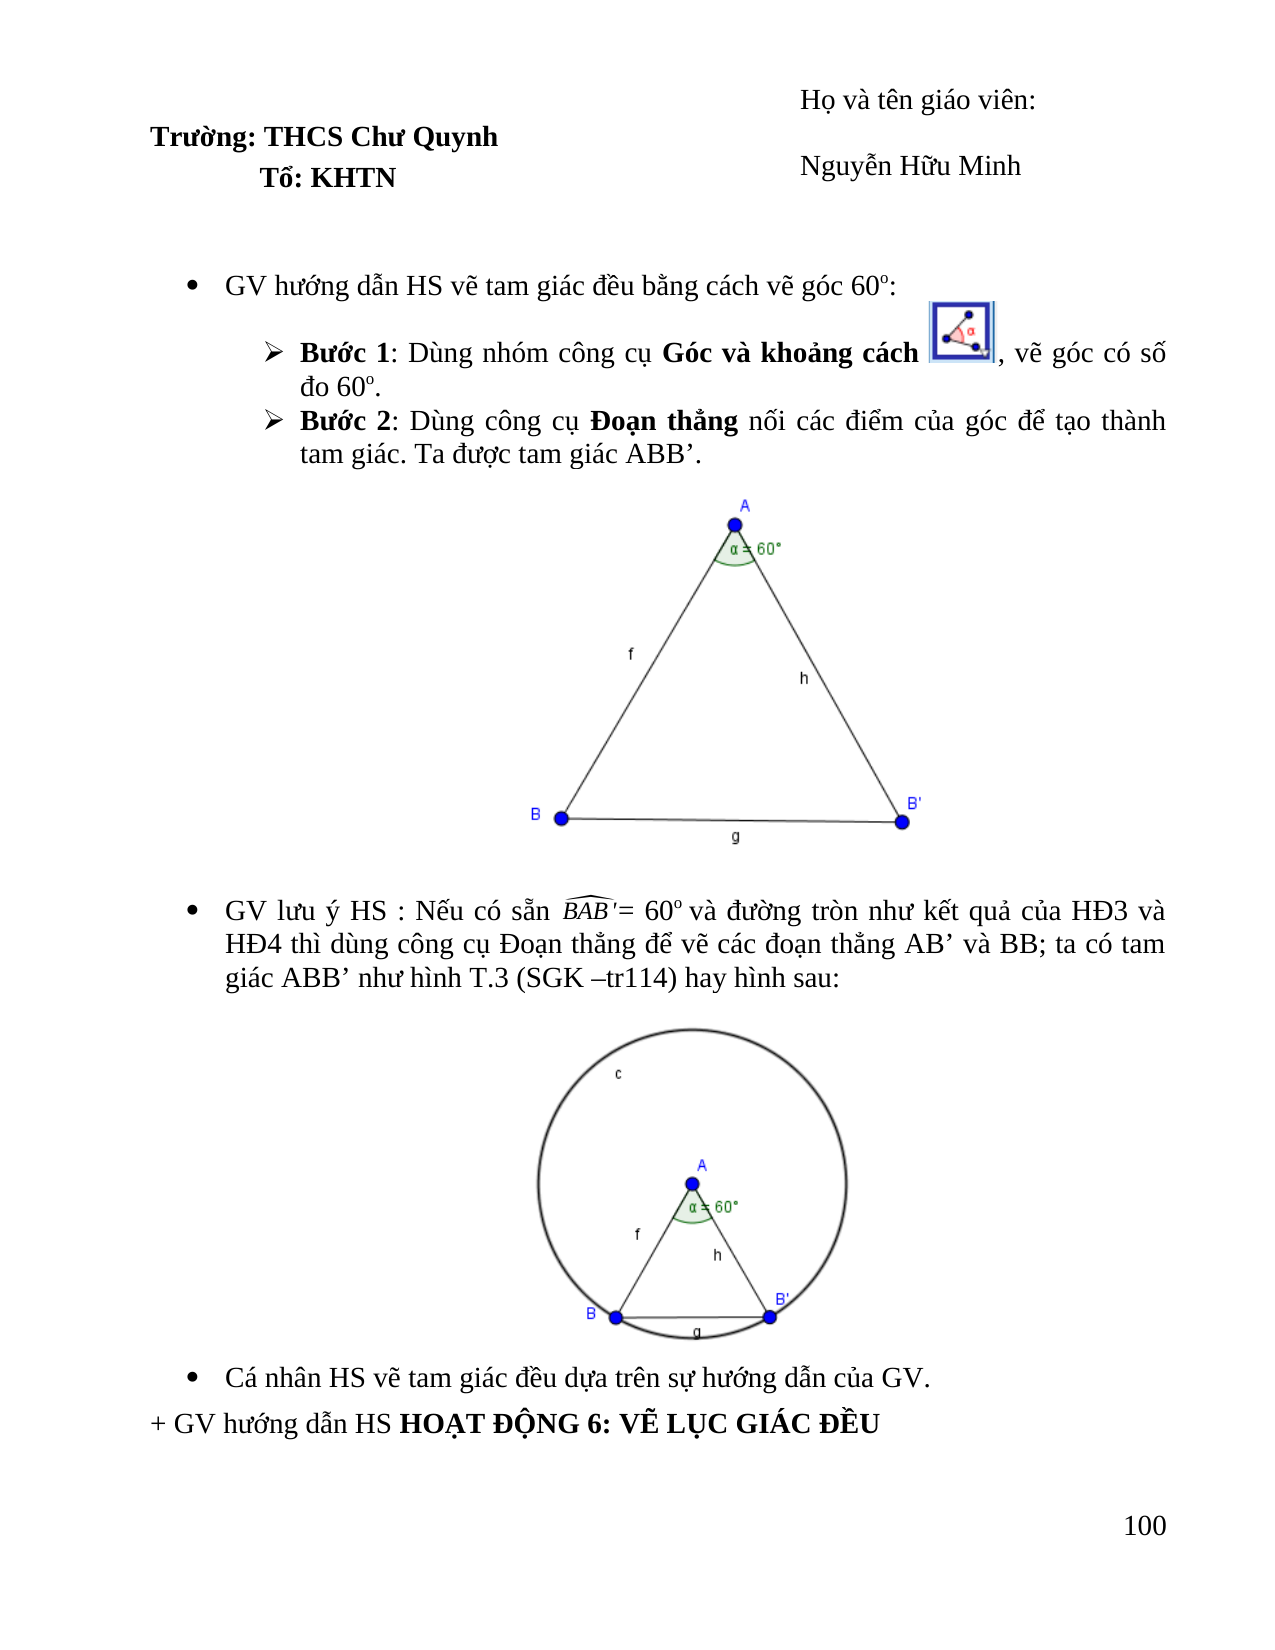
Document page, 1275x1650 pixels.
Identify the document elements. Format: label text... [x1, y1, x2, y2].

list Bước 2: Dùng công cụ Đoạn thẳng nối các điểm của góc để tạo thành tam giác. Ta được tam giác ABB’. [262, 403, 1167, 470]
picture [534, 993, 858, 1361]
picture [928, 301, 998, 363]
list GV lưu ý HS : Nếu có sẵn = 60o và đường tròn như kết quả của HĐ3 và HĐ4 thì dùng công cụ Đoạn thẳng để vẽ các đoạn thẳng AB’ và BB; ta có tam giác ABB’ như hình T.3 (SGK –tr114) hay hình sau: [187, 893, 1167, 993]
list GV hướng dẫn HS vẽ tam giác đều bằng cách vẽ góc 60o: [187, 268, 1167, 302]
list Bước 1: Dùng nhóm công cụ Góc và khoảng cách , vẽ góc có số đo 60o. [262, 302, 1167, 403]
list Cá nhân HS vẽ tam giác đều dựa trên sự hướng dẫn của GV. [187, 1361, 1167, 1394]
picture [513, 469, 953, 859]
text + GV hướng dẫn HS HOẠT ĐỘNG 6: VẼ LỤC GIÁC ĐỀU [150, 1407, 1167, 1440]
